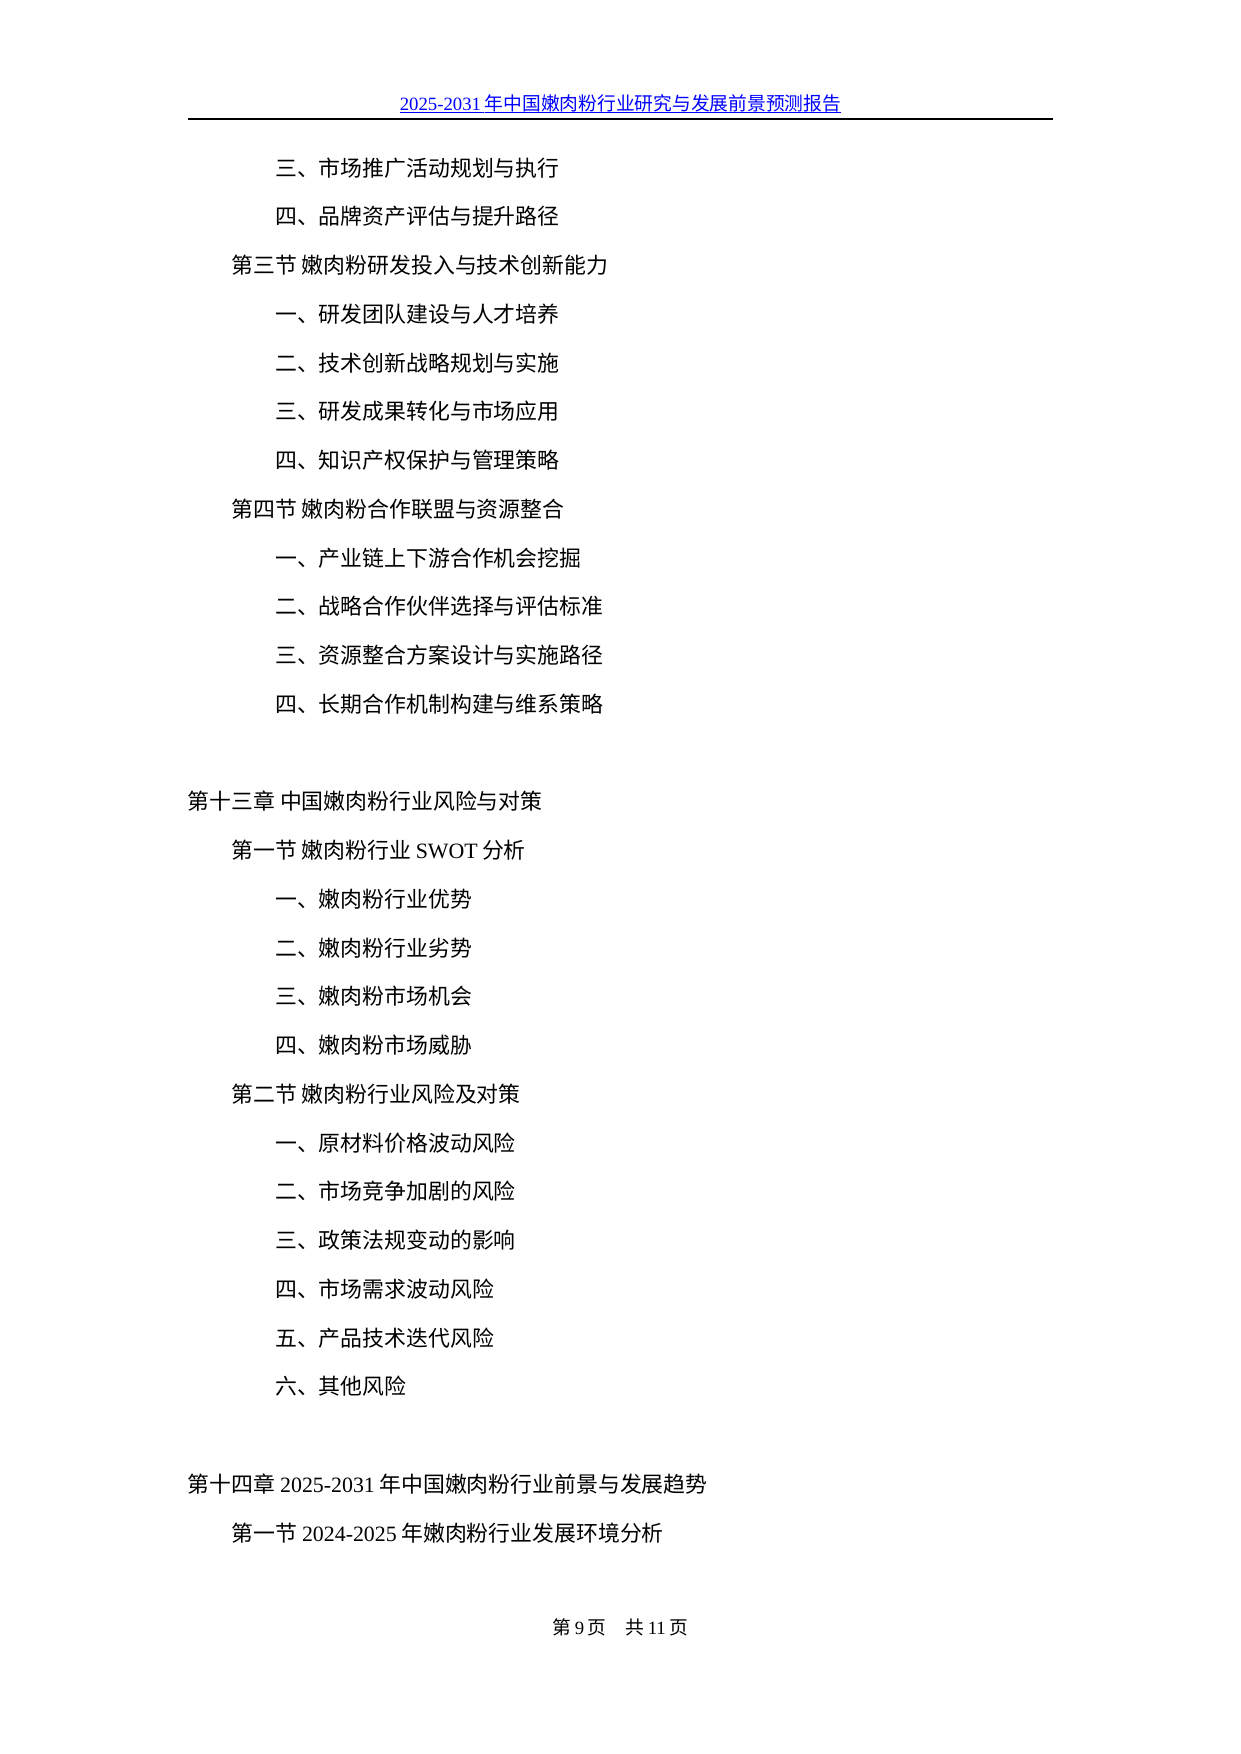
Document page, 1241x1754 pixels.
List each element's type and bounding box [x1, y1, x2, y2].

text [187, 150, 1053, 1548]
